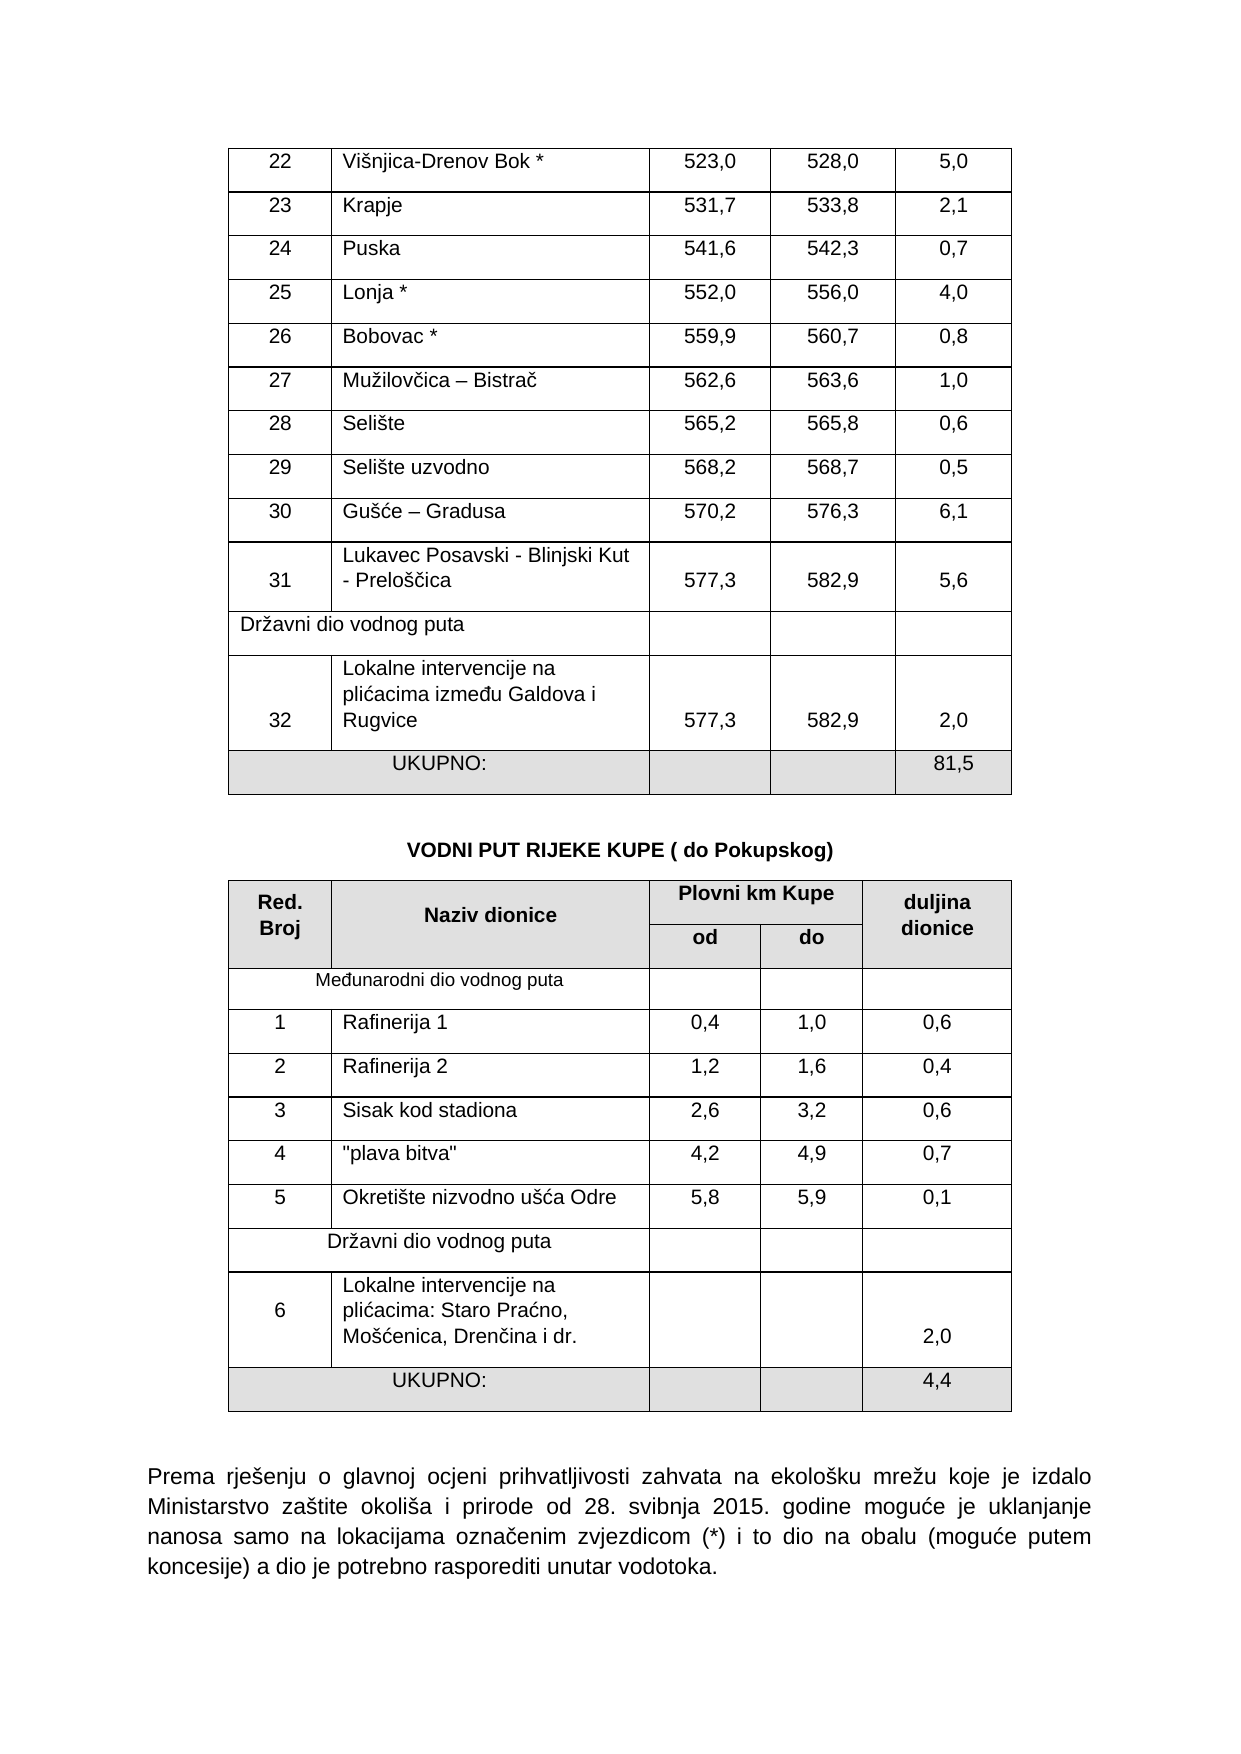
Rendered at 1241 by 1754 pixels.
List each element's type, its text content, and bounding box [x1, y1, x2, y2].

table_cell 0,4 [650, 1010, 760, 1053]
table_cell 31 [229, 543, 331, 611]
table_cell [863, 1229, 1011, 1271]
table_cell 0,6 [896, 411, 1011, 454]
table_cell 22 [229, 149, 331, 191]
table_cell 4,4 [863, 1368, 1011, 1411]
table_cell Lokalne intervencije na plićacima: Staro Praćno, Mošćenica, Drenčina i dr. [332, 1273, 649, 1367]
table_cell [771, 751, 895, 794]
table_cell Okretište nizvodno ušća Odre [332, 1185, 649, 1228]
table_cell 5,8 [650, 1185, 760, 1228]
table_cell 5,6 [896, 543, 1011, 611]
table_cell 576,3 [771, 499, 895, 541]
table_cell Lukavec Posavski - Blinjski Kut - Preloščica [332, 543, 649, 611]
table_cell 1,2 [650, 1054, 760, 1096]
table_cell od [650, 925, 760, 968]
table_cell 533,8 [771, 193, 895, 235]
table_cell 570,2 [650, 499, 770, 541]
table_cell 25 [229, 280, 331, 323]
table_cell Lokalne intervencije na plićacima između Galdova i Rugvice [332, 656, 649, 750]
table_cell 4,2 [650, 1141, 760, 1184]
table_cell 5,9 [761, 1185, 862, 1228]
table_cell 582,9 [771, 656, 895, 750]
table_cell 565,8 [771, 411, 895, 454]
table_cell 582,9 [771, 543, 895, 611]
table_cell 5 [229, 1185, 331, 1228]
table_cell Sisak kod stadiona [332, 1098, 649, 1140]
table_cell 531,7 [650, 193, 770, 235]
table_cell 559,9 [650, 324, 770, 366]
table_cell 0,7 [863, 1141, 1011, 1184]
table_cell 556,0 [771, 280, 895, 323]
table_cell 562,6 [650, 368, 770, 410]
table_cell 541,6 [650, 236, 770, 279]
table_cell 0,6 [863, 1098, 1011, 1140]
table_cell 0,5 [896, 455, 1011, 498]
table_cell [761, 969, 862, 1009]
table_cell Rafinerija 2 [332, 1054, 649, 1096]
table_cell 523,0 [650, 149, 770, 191]
table_cell Međunarodni dio vodnog puta [229, 969, 649, 1009]
table_cell 577,3 [650, 656, 770, 750]
table_cell 2 [229, 1054, 331, 1096]
table_cell 3,2 [761, 1098, 862, 1140]
table_cell 2,0 [896, 656, 1011, 750]
table_cell [650, 1229, 760, 1271]
table_cell 528,0 [771, 149, 895, 191]
table_cell 24 [229, 236, 331, 279]
table_cell 2,0 [863, 1273, 1011, 1367]
table_cell 0,1 [863, 1185, 1011, 1228]
table_cell Plovni km Kupe [650, 881, 862, 924]
table_cell 23 [229, 193, 331, 235]
table_cell 5,0 [896, 149, 1011, 191]
table_cell Državni dio vodnog puta [229, 1229, 649, 1271]
table_cell 563,6 [771, 368, 895, 410]
table_cell 32 [229, 656, 331, 750]
table_cell Mužilovčica – Bistrač [332, 368, 649, 410]
table_cell 565,2 [650, 411, 770, 454]
table_cell [761, 1229, 862, 1271]
table_cell 577,3 [650, 543, 770, 611]
table_cell 2,1 [896, 193, 1011, 235]
table_cell UKUPNO: [229, 751, 649, 794]
table_cell 2,6 [650, 1098, 760, 1140]
table_cell 6,1 [896, 499, 1011, 541]
table_cell 28 [229, 411, 331, 454]
table_cell [650, 1273, 760, 1367]
table_cell 552,0 [650, 280, 770, 323]
table_cell 0,8 [896, 324, 1011, 366]
table_cell Rafinerija 1 [332, 1010, 649, 1053]
table_cell 27 [229, 368, 331, 410]
table_cell do [761, 925, 862, 968]
table_cell Državni dio vodnog puta [229, 612, 649, 655]
table_cell duljina dionice [863, 881, 1011, 968]
table_cell 4,9 [761, 1141, 862, 1184]
table_cell [771, 612, 895, 655]
table_cell 560,7 [771, 324, 895, 366]
table_cell 30 [229, 499, 331, 541]
table_cell [896, 612, 1011, 655]
table_cell "plava bitva" [332, 1141, 649, 1184]
table_cell [650, 751, 770, 794]
table_cell Gušće – Gradusa [332, 499, 649, 541]
table_cell Krapje [332, 193, 649, 235]
table_cell 0,4 [863, 1054, 1011, 1096]
text Prema rješenju o glavnoj ocjeni prihvatljivosti zahvata na ekološku mrežu koje je izdalo Ministarstvo zaštite okoliša i prirode od 28. svibnja 2015. godine moguće je uklanjanje nanosa samo na lokacijama označenim zvjezdicom (*) i to dio na obalu (moguće putem koncesije) a dio je potrebno rasporediti unutar vodotoka. [147, 1463, 1093, 1580]
table_cell 1,0 [896, 368, 1011, 410]
table_cell 26 [229, 324, 331, 366]
table_cell [761, 1273, 862, 1367]
table_cell Selište [332, 411, 649, 454]
table_cell Selište uzvodno [332, 455, 649, 498]
table_cell 29 [229, 455, 331, 498]
table_cell [650, 612, 770, 655]
table_cell 0,6 [863, 1010, 1011, 1053]
table_cell Naziv dionice [332, 881, 649, 968]
table_cell 568,2 [650, 455, 770, 498]
table_cell 6 [229, 1273, 331, 1367]
table_cell 542,3 [771, 236, 895, 279]
table_cell VODNI PUT RIJEKE KUPE ( do Pokupskog) [229, 795, 1012, 880]
table_cell 568,7 [771, 455, 895, 498]
table_cell Red. Broj [229, 881, 331, 968]
table_cell 1,6 [761, 1054, 862, 1096]
table_cell 0,7 [896, 236, 1011, 279]
table_cell 4,0 [896, 280, 1011, 323]
table_cell Lonja * [332, 280, 649, 323]
table_cell 3 [229, 1098, 331, 1140]
table_cell 1,0 [761, 1010, 862, 1053]
table_cell 81,5 [896, 751, 1011, 794]
table_cell [650, 969, 760, 1009]
table_cell [761, 1368, 862, 1411]
table_cell Višnjica-Drenov Bok * [332, 149, 649, 191]
table_cell 1 [229, 1010, 331, 1053]
table_cell Bobovac * [332, 324, 649, 366]
table_cell Puska [332, 236, 649, 279]
table_cell [650, 1368, 760, 1411]
table_cell UKUPNO: [229, 1368, 649, 1411]
table_cell 4 [229, 1141, 331, 1184]
table_cell [863, 969, 1011, 1009]
